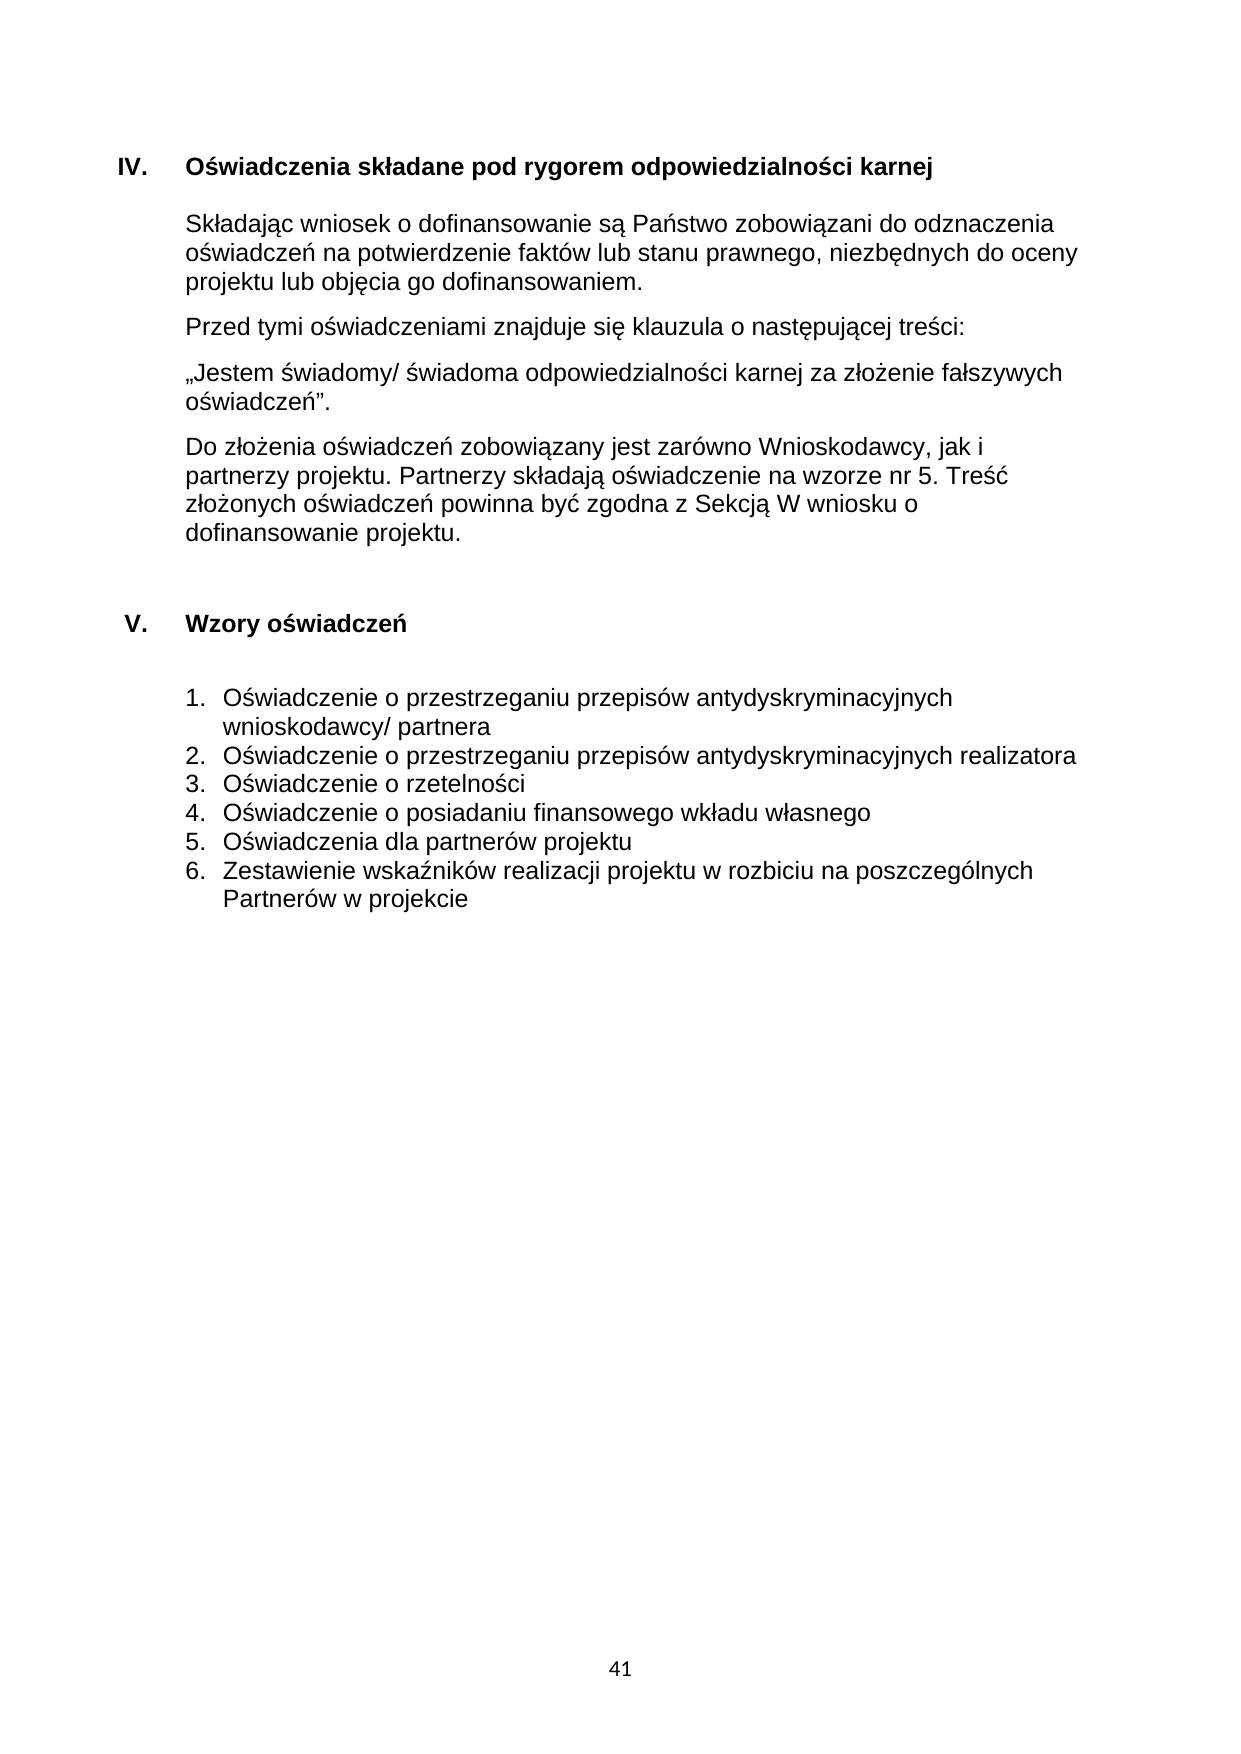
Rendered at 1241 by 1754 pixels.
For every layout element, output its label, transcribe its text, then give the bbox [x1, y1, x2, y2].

list Oświadczenie o posiadaniu finansowego wkładu własnego [185, 798, 1092, 827]
subtitle Wzory oświadczeń [148, 609, 1092, 638]
subtitle Oświadczenia składane pod rygorem odpowiedzialności karnej [148, 152, 1092, 181]
list Do złożenia oświadczeń zobowiązany jest zarówno Wnioskodawcy, jak i partnerzy projektu. Partnerzy składają oświadczenie na wzorze nr 5. Treść złożonych oświadczeń powinna być zgodna z Sekcją W wniosku o dofinansowanie projektu. [185, 432, 1092, 547]
list „Jestem świadomy/ świadoma odpowiedzialności karnej za złożenie fałszywych oświadczeń”. [185, 358, 1092, 415]
list Zestawienie wskaźników realizacji projektu w rozbiciu na poszczególnych Partnerów w projekcie [185, 856, 1092, 913]
list Składając wniosek o dofinansowanie są Państwo zobowiązani do odznaczenia oświadczeń na potwierdzenie faktów lub stanu prawnego, niezbędnych do oceny projektu lub objęcia go dofinansowaniem. [185, 209, 1092, 296]
list Przed tymi oświadczeniami znajduje się klauzula o następującej treści: [185, 312, 1092, 341]
list Oświadczenie o rzetelności [185, 769, 1092, 798]
list Oświadczenie o przestrzeganiu przepisów antydyskryminacyjnych realizatora [185, 741, 1092, 769]
list Oświadczenie o przestrzeganiu przepisów antydyskryminacyjnych wnioskodawcy/ partnera [185, 683, 1092, 741]
list Oświadczenia dla partnerów projektu [185, 827, 1092, 856]
